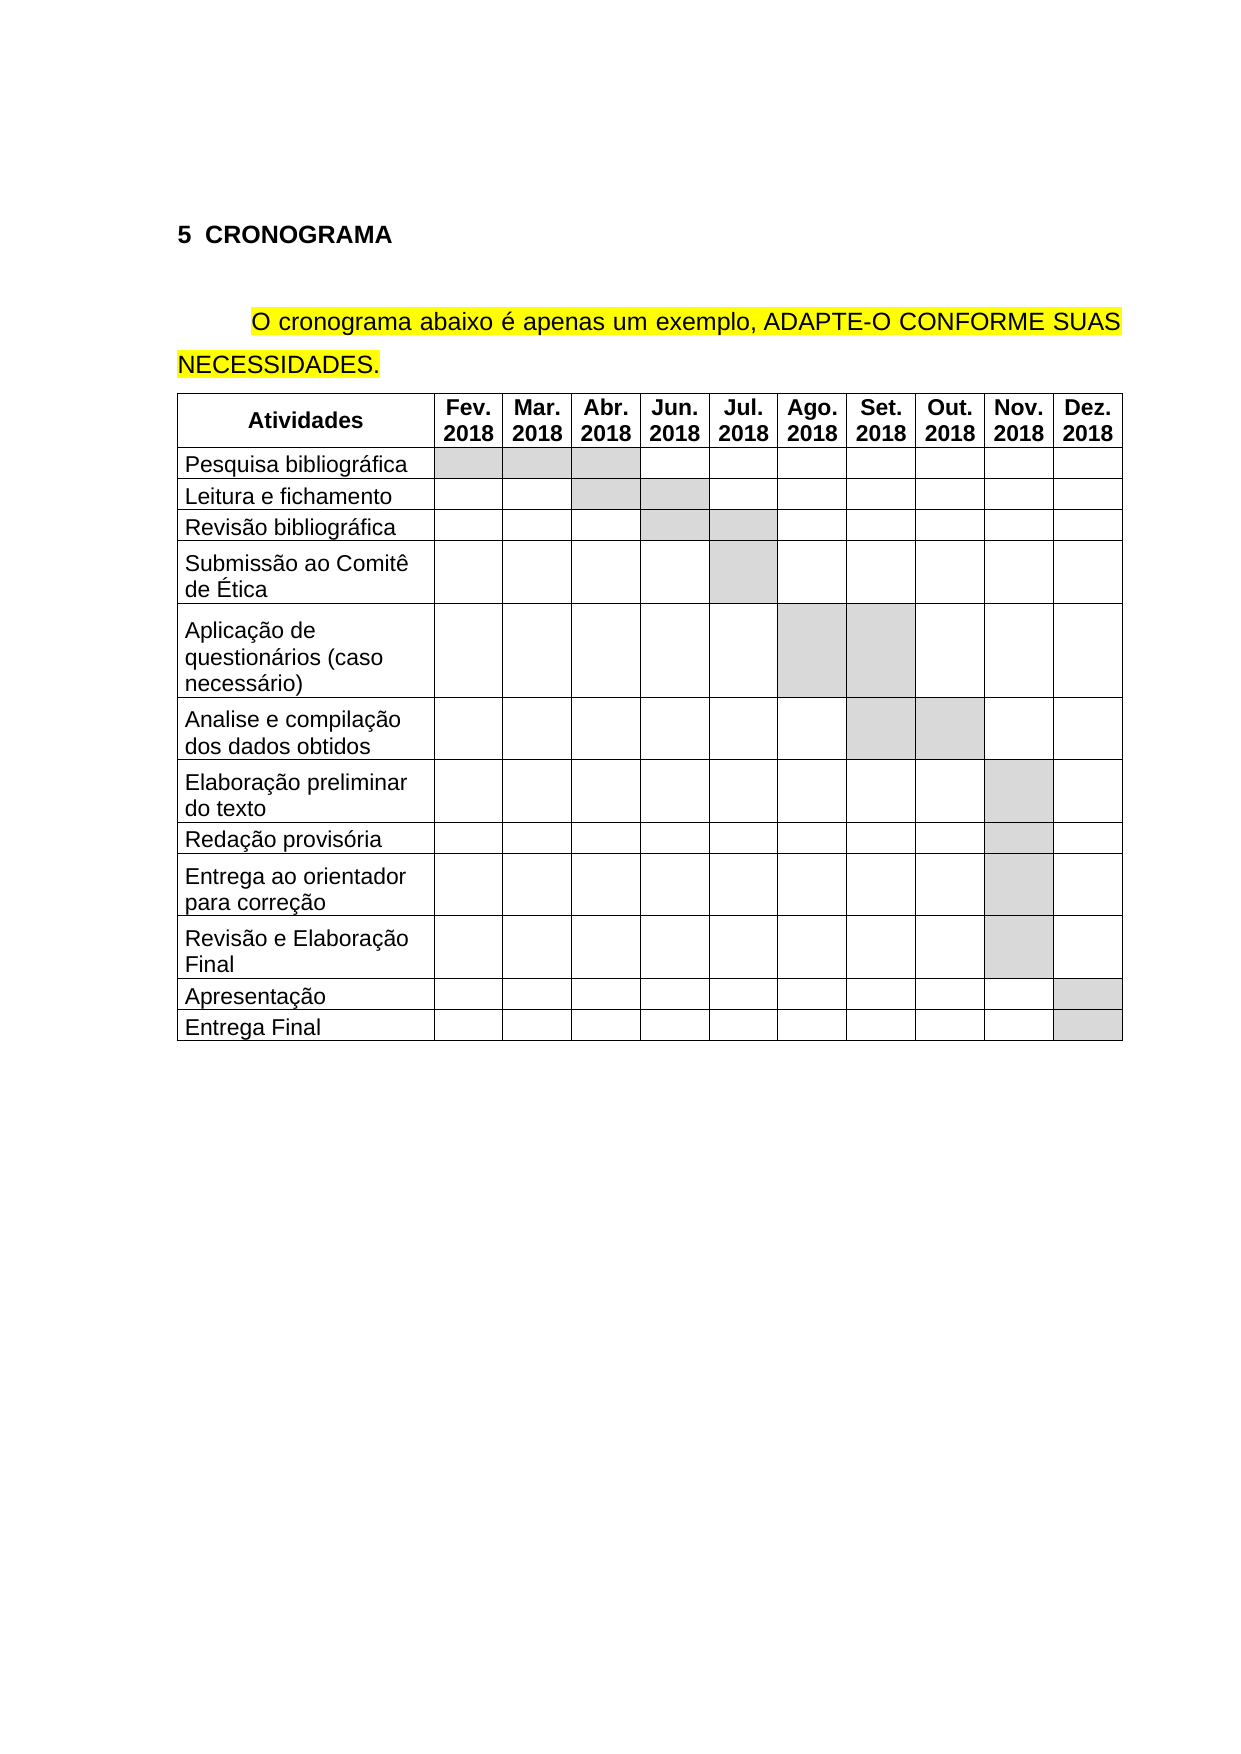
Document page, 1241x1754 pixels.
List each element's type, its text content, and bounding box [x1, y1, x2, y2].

table_cell [985, 541, 1053, 603]
table_cell [985, 760, 1053, 822]
table_cell [503, 979, 571, 1009]
table_cell [847, 479, 915, 509]
table_cell [916, 479, 984, 509]
table_cell Revisão bibliográfica [178, 510, 434, 540]
table_cell [710, 916, 777, 978]
table_cell [916, 979, 984, 1009]
table_cell Entrega Final [178, 1010, 434, 1040]
table_cell [641, 760, 709, 822]
table_cell [572, 979, 640, 1009]
table_cell [985, 1010, 1053, 1040]
table_cell [710, 448, 777, 478]
table_cell [710, 760, 777, 822]
table_cell [435, 854, 502, 915]
table_header Nov. 2018 [985, 394, 1053, 447]
table_cell [916, 448, 984, 478]
table_cell [985, 448, 1053, 478]
table_cell [435, 448, 502, 478]
table_cell [778, 854, 846, 915]
table_cell [710, 479, 777, 509]
table_cell [778, 604, 846, 697]
table_cell [572, 541, 640, 603]
table_cell [435, 916, 502, 978]
table_cell [985, 823, 1053, 853]
table_cell [572, 448, 640, 478]
table_cell [916, 1010, 984, 1040]
table_cell [1054, 510, 1122, 540]
table_cell [985, 510, 1053, 540]
table_cell [778, 916, 846, 978]
table_cell Submissão ao Comitê de Ética [178, 541, 434, 603]
table_cell [985, 854, 1053, 915]
table_header Fev. 2018 [435, 394, 502, 447]
table_cell Apresentação [178, 979, 434, 1009]
table_cell [985, 979, 1053, 1009]
table_cell [778, 510, 846, 540]
table_cell [710, 823, 777, 853]
table_cell [847, 448, 915, 478]
table_header Abr. 2018 [572, 394, 640, 447]
table_cell Aplicação de questionários (caso necessário) [178, 604, 434, 697]
table_cell [435, 823, 502, 853]
table_cell [1054, 604, 1122, 697]
table_cell [847, 854, 915, 915]
table_cell [572, 510, 640, 540]
table_cell [1054, 823, 1122, 853]
table_cell [710, 1010, 777, 1040]
table_cell [916, 604, 984, 697]
table_cell [503, 604, 571, 697]
table_cell [916, 760, 984, 822]
table_header Ago. 2018 [778, 394, 846, 447]
table_cell [572, 1010, 640, 1040]
table_header Dez. 2018 [1054, 394, 1122, 447]
table_cell [916, 510, 984, 540]
table_cell [778, 823, 846, 853]
table_cell [641, 448, 709, 478]
table_cell [778, 979, 846, 1009]
table_cell [435, 604, 502, 697]
table_cell [572, 698, 640, 759]
table_cell [641, 541, 709, 603]
table_cell [916, 823, 984, 853]
table_cell [503, 854, 571, 915]
table_cell [847, 1010, 915, 1040]
table_cell Pesquisa bibliográfica [178, 448, 434, 478]
table_cell [710, 698, 777, 759]
table_cell [503, 448, 571, 478]
table_cell [916, 698, 984, 759]
table_cell [503, 510, 571, 540]
table_cell [916, 854, 984, 915]
table_cell [503, 1010, 571, 1040]
table_cell [847, 979, 915, 1009]
table_cell [435, 760, 502, 822]
table_cell [435, 541, 502, 603]
table_cell [435, 1010, 502, 1040]
table_cell [641, 916, 709, 978]
table_cell [641, 510, 709, 540]
table_cell [572, 479, 640, 509]
table_cell [641, 823, 709, 853]
table_cell [778, 698, 846, 759]
table_header Out. 2018 [916, 394, 984, 447]
table_cell [572, 916, 640, 978]
table_cell [710, 854, 777, 915]
table_cell [778, 448, 846, 478]
table_cell [641, 979, 709, 1009]
table_cell [778, 1010, 846, 1040]
table_cell [847, 510, 915, 540]
table_cell Revisão e Elaboração Final [178, 916, 434, 978]
table_cell [641, 698, 709, 759]
table_cell [572, 854, 640, 915]
table_header Jul. 2018 [710, 394, 777, 447]
table_cell [1054, 916, 1122, 978]
table_cell [503, 823, 571, 853]
table_cell [1054, 854, 1122, 915]
table_cell [435, 979, 502, 1009]
table_cell [1054, 448, 1122, 478]
table_cell [503, 698, 571, 759]
table_cell [435, 479, 502, 509]
table_cell [1054, 698, 1122, 759]
table_header Set. 2018 [847, 394, 915, 447]
table_cell [503, 541, 571, 603]
table_header Atividades [178, 394, 434, 447]
table_cell [1054, 760, 1122, 822]
table_cell [985, 604, 1053, 697]
table_cell [847, 760, 915, 822]
table_cell [710, 510, 777, 540]
table_cell [847, 604, 915, 697]
table_header Jun. 2018 [641, 394, 709, 447]
table_cell Redação provisória [178, 823, 434, 853]
table_cell [847, 916, 915, 978]
table_cell [1054, 1010, 1122, 1040]
table_cell [847, 541, 915, 603]
subtitle 5 CRONOGRAMA [177, 220, 1122, 249]
table_cell [503, 479, 571, 509]
table_cell [503, 916, 571, 978]
table_cell [710, 979, 777, 1009]
text O cronograma abaixo é apenas um exemplo, ADAPTE-O CONFORME SUAS NECESSIDADES. [177, 307, 1122, 378]
table_cell [641, 479, 709, 509]
table_cell [778, 479, 846, 509]
table_cell [778, 760, 846, 822]
table_cell Entrega ao orientador para correção [178, 854, 434, 915]
table_cell [710, 541, 777, 603]
table_cell [641, 604, 709, 697]
table_cell Leitura e fichamento [178, 479, 434, 509]
table_cell [710, 604, 777, 697]
table_cell [1054, 541, 1122, 603]
table_cell Elaboração preliminar do texto [178, 760, 434, 822]
table_cell [1054, 479, 1122, 509]
table_header Mar. 2018 [503, 394, 571, 447]
table_cell [985, 479, 1053, 509]
table_cell [572, 823, 640, 853]
table_cell Analise e compilação dos dados obtidos [178, 698, 434, 759]
table_cell [778, 541, 846, 603]
table_cell [641, 854, 709, 915]
table_cell [503, 760, 571, 822]
table_cell [847, 823, 915, 853]
table_cell [435, 510, 502, 540]
table_cell [916, 541, 984, 603]
table_cell [572, 760, 640, 822]
table_cell [572, 604, 640, 697]
table_cell [1054, 979, 1122, 1009]
table_cell [985, 916, 1053, 978]
table_cell [641, 1010, 709, 1040]
table_cell [985, 698, 1053, 759]
table_cell [847, 698, 915, 759]
table_cell [435, 698, 502, 759]
table_cell [916, 916, 984, 978]
